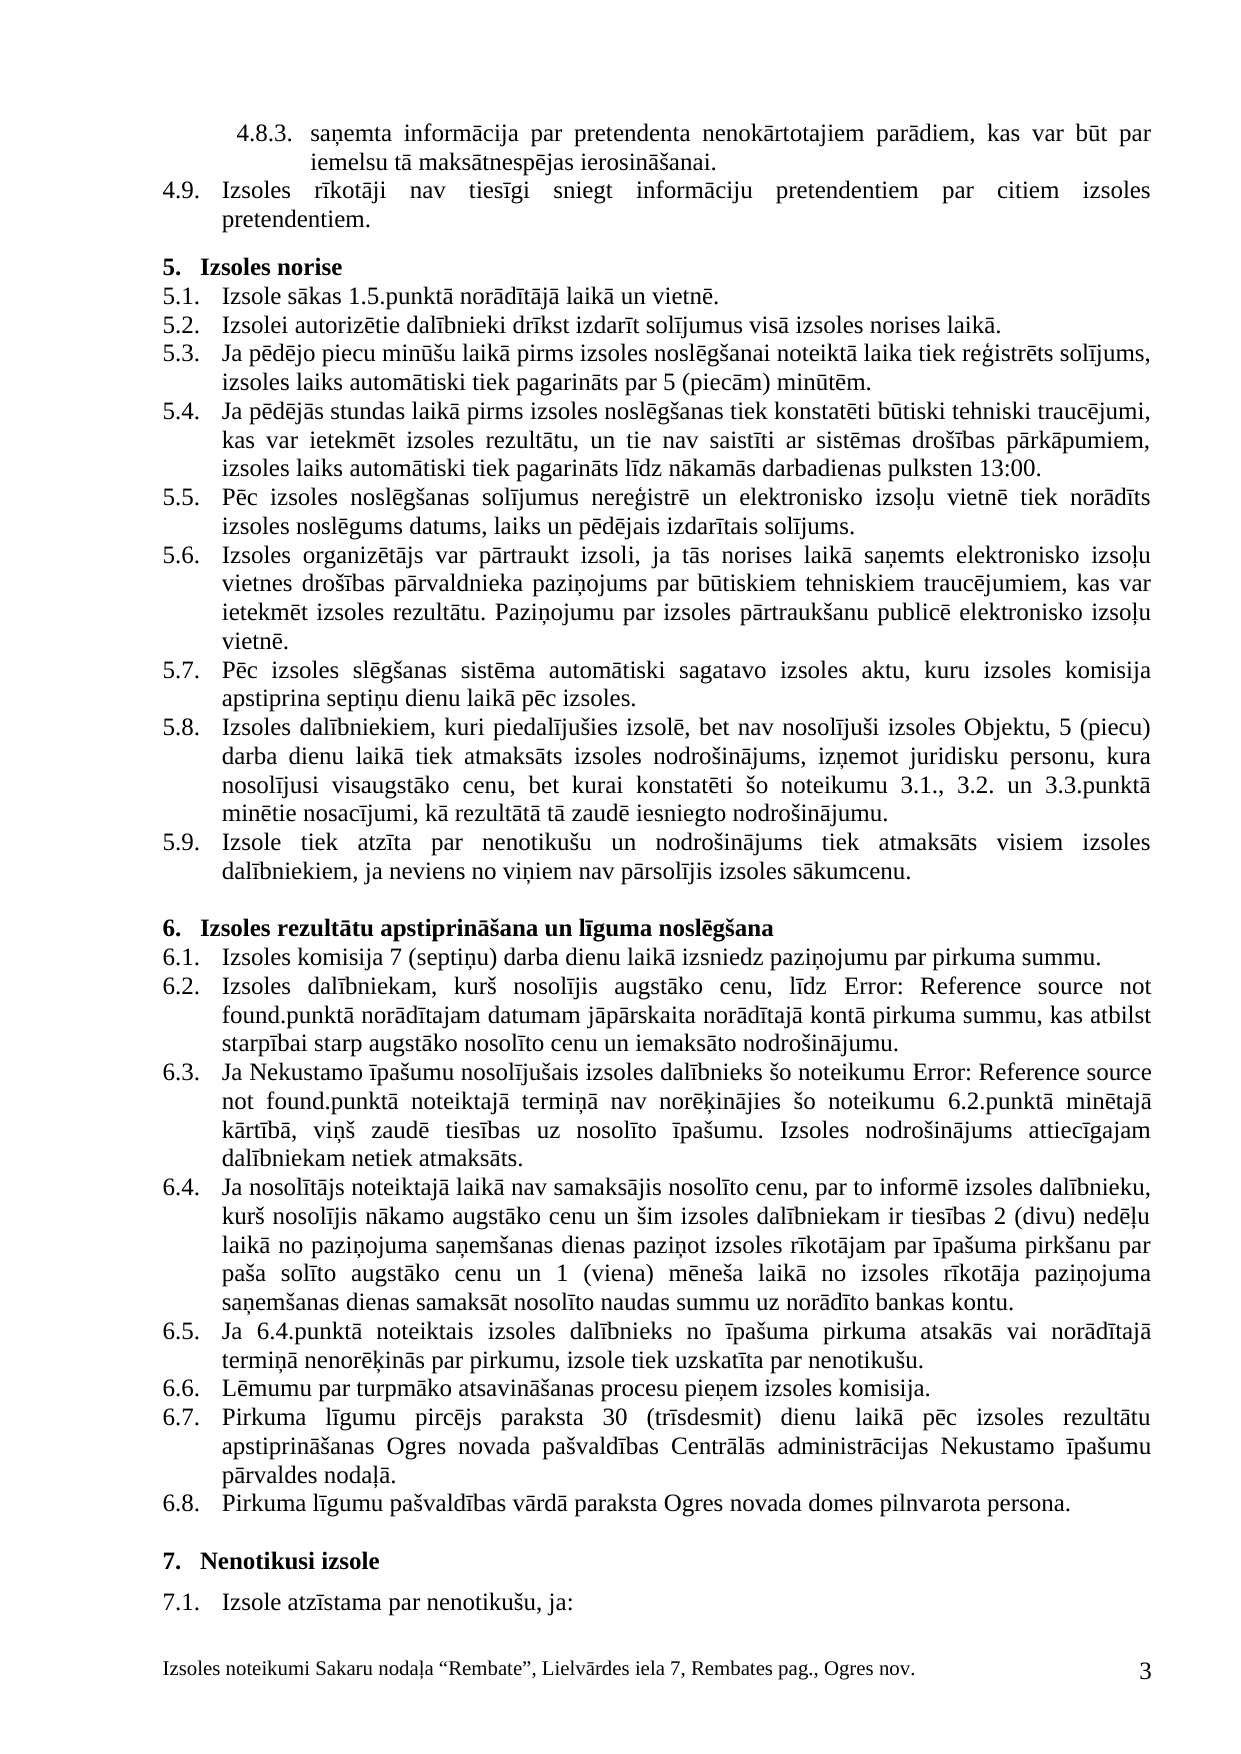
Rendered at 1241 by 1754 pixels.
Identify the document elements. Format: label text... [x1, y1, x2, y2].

list Nenotikusi izsole [162, 1546, 1152, 1575]
list Pirkuma līgumu pircējs paraksta 30 (trīsdesmit) dienu laikā pēc izsoles rezultātu apstiprināšanas Ogres novada pašvaldības Centrālās administrācijas Nekustamo īpašumu pārvaldes nodaļā. [162, 1402, 1152, 1488]
text 5.6. Izsoles organizētājs var pārtraukt izsoli, ja tās norises laikā saņemts elektronisko izsoļu vietnes drošības pārvaldnieka paziņojums par būtiskiem tehniskiem traucējumiem, kas var ietekmēt izsoles rezultātu. Paziņojumu par izsoles pārtraukšanu publicē elektronisko izsoļu vietnē. [162, 540, 1152, 655]
list Ja 6.4.punktā noteiktais izsoles dalībnieks no īpašuma pirkuma atsakās vai norādītajā termiņā nenorēķinās par pirkumu, izsole tiek uzskatīta par nenotikušu. [162, 1316, 1152, 1373]
list Izsolei autorizētie dalībnieki drīkst izdarīt solījumus visā izsoles norises laikā. [162, 310, 1152, 338]
list Izsoles rīkotāji nav tiesīgi sniegt informāciju pretendentiem par citiem izsoles pretendentiem. [162, 176, 1152, 233]
list Izsole atzīstama par nenotikušu, ja: [162, 1587, 1152, 1616]
list Pēc izsoles noslēgšanas solījumus nereģistrē un elektronisko izsoļu vietnē tiek norādīts izsoles noslēgums datums, laiks un pēdējais izdarītais solījums. [162, 482, 1152, 540]
list saņemta informācija par pretendenta nenokārtotajiem parādiem, kas var būt par iemelsu tā maksātnespējas ierosināšanai. [236, 118, 1152, 176]
text 5.8. Izsoles dalībniekiem, kuri piedalījušies izsolē, bet nav nosolījuši izsoles Objektu, 5 (piecu) darba dienu laikā tiek atmaksāts izsoles nodrošinājums, izņemot juridisku personu, kura nosolījusi visaugstāko cenu, bet kurai konstatēti šo noteikumu 3.1., 3.2. un 3.3.punktā minētie nosacījumi, kā rezultātā tā zaudē iesniegto nodrošinājumu. [162, 712, 1152, 827]
text 5.7. Pēc izsoles slēgšanas sistēma automātiski sagatavo izsoles aktu, kuru izsoles komisija apstiprina septiņu dienu laikā pēc izsoles. [162, 655, 1152, 712]
list Pirkuma līgumu pašvaldības vārdā paraksta Ogres novada domes pilnvarota persona. [162, 1488, 1152, 1517]
list Ja nosolītājs noteiktajā laikā nav samaksājis nosolīto cenu, par to informē izsoles dalībnieku, kurš nosolījis nākamo augstāko cenu un šim izsoles dalībniekam ir tiesības 2 (divu) nedēļu laikā no paziņojuma saņemšanas dienas paziņot izsoles rīkotājam par īpašuma pirkšanu par paša solīto augstāko cenu un 1 (viena) mēneša laikā no izsoles rīkotāja paziņojuma saņemšanas dienas samaksāt nosolīto naudas summu uz norādīto bankas kontu. [162, 1172, 1152, 1316]
list Izsoles rezultātu apstiprināšana un līguma noslēgšana [162, 913, 1152, 942]
list Izsole sākas 1.5.punktā norādītājā laikā un vietnē. [162, 281, 1152, 310]
list Ja pēdējo piecu minūšu laikā pirms izsoles noslēgšanai noteiktā laika tiek reģistrēts solījums, izsoles laiks automātiski tiek pagarināts par 5 (piecām) minūtēm. [162, 338, 1152, 396]
list Izsoles norise [162, 252, 1152, 281]
list Lēmumu par turpmāko atsavināšanas procesu pieņem izsoles komisija. [162, 1373, 1152, 1402]
text 5.9. Izsole tiek atzīta par nenotikušu un nodrošinājums tiek atmaksāts visiem izsoles dalībniekiem, ja neviens no viņiem nav pārsolījis izsoles sākumcenu. [162, 827, 1152, 885]
list Izsoles komisija 7 (septiņu) darba dienu laikā izsniedz paziņojumu par pirkuma summu. [162, 942, 1152, 971]
list Ja pēdējās stundas laikā pirms izsoles noslēgšanas tiek konstatēti būtiski tehniski traucējumi, kas var ietekmēt izsoles rezultātu, un tie nav saistīti ar sistēmas drošības pārkāpumiem, izsoles laiks automātiski tiek pagarināts līdz nākamās darbadienas pulksten 13:00. [162, 396, 1152, 482]
